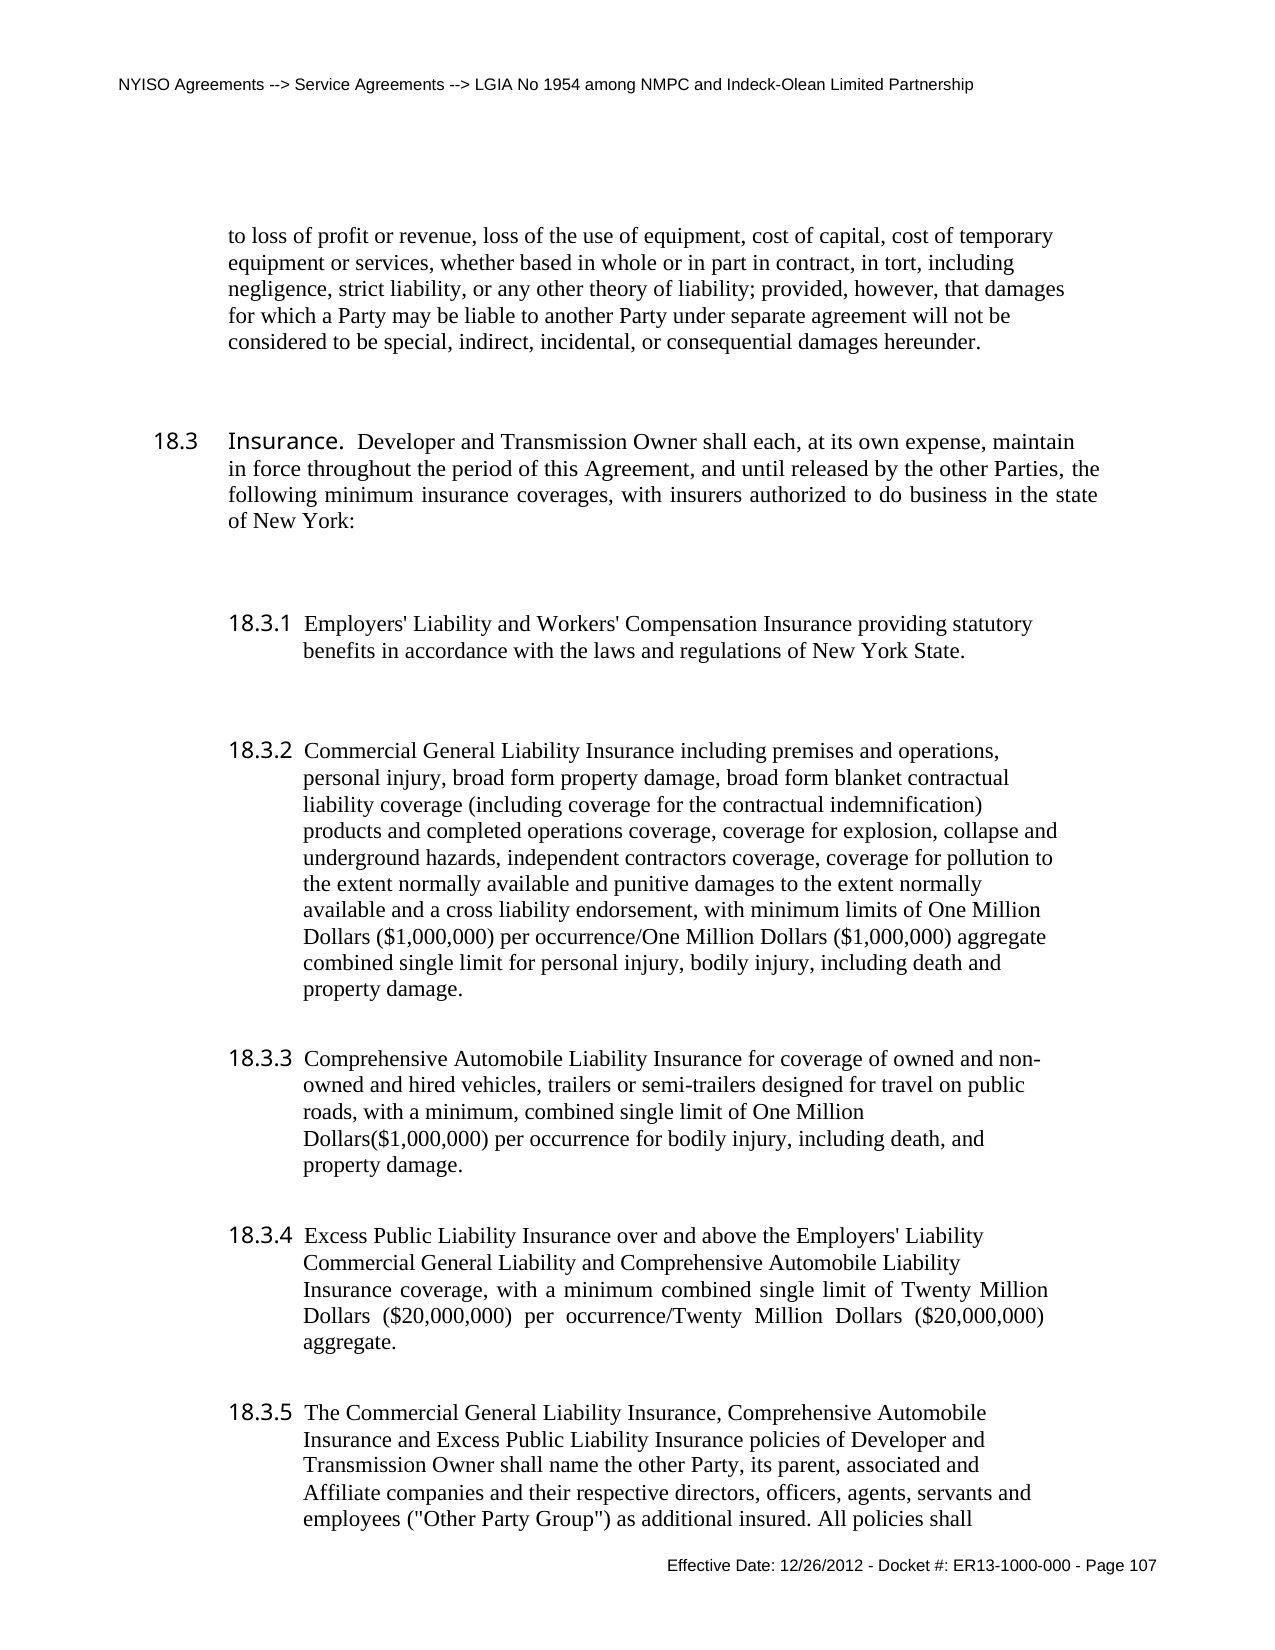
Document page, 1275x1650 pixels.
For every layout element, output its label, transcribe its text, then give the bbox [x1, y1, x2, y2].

text liability coverage (including coverage for the contractual indemnification) [303, 791, 1275, 818]
text in force throughout the period of this Agreement, and until released by the other Parties, the following minimum insurance coverages, with insurers authorized to do business in the state of New York: [228, 456, 1099, 534]
text 18.3.4 Excess Public Liability Insurance over and above the Employers' Liability [228, 1222, 1275, 1249]
text 18.3 Insurance. Developer and Transmission Owner shall each, at its own expense, maintain [153, 429, 1275, 455]
text Insurance coverage, with a minimum combined single limit of Twenty Million Dollars ($20,000,000) per occurrence/Twenty Million Dollars ($20,000,000) aggregate. [303, 1277, 1058, 1355]
text Transmission Owner shall name the other Party, its parent, associated and [303, 1453, 1275, 1478]
text 18.3.3 Comprehensive Automobile Liability Insurance for coverage of owned and non- owned and hired vehicles, trailers or semi-trailers designed for travel on public roads, with a minimum, combined single limit of One Million Dollars($1,000,000) per occurrence for bodily injury, including death, and property damage. [228, 1045, 1074, 1178]
text 18.3.1 Employers' Liability and Workers' Compensation Insurance providing statutory benefits in accordance with the laws and regulations of New York State. [228, 609, 1062, 663]
text 18.3.5 The Commercial General Liability Insurance, Comprehensive Automobile [228, 1399, 1275, 1426]
text 18.3.2 Commercial General Liability Insurance including premises and operations, [228, 737, 1275, 763]
text to loss of profit or revenue, loss of the use of equipment, cost of capital, cost of temporary equipment or services, whether based in whole or in part in contract, in tort, including negligence, strict liability, or any other theory of liability; provided, however, that damages for which a Party may be liable to another Party under separate agreement will not be considered to be special, indirect, incidental, or consequential damages hereunder. [228, 222, 1103, 355]
text products and completed operations coverage, coverage for explosion, collapse and underground hazards, independent contractors coverage, coverage for pollution to the extent normally available and punitive damages to the extent normally available and a cross liability endorsement, with minimum limits of One Million Dollars ($1,000,000) per occurrence/One Million Dollars ($1,000,000) aggregate combined single limit for personal injury, bodily injury, including death and property damage. [303, 818, 1093, 1002]
text Commercial General Liability and Comprehensive Automobile Liability [303, 1249, 1275, 1276]
text personal injury, broad form property damage, broad form blanket contractual [303, 764, 1275, 791]
text Insurance and Excess Public Liability Insurance policies of Developer and [303, 1427, 1275, 1453]
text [303, 1479, 1073, 1532]
